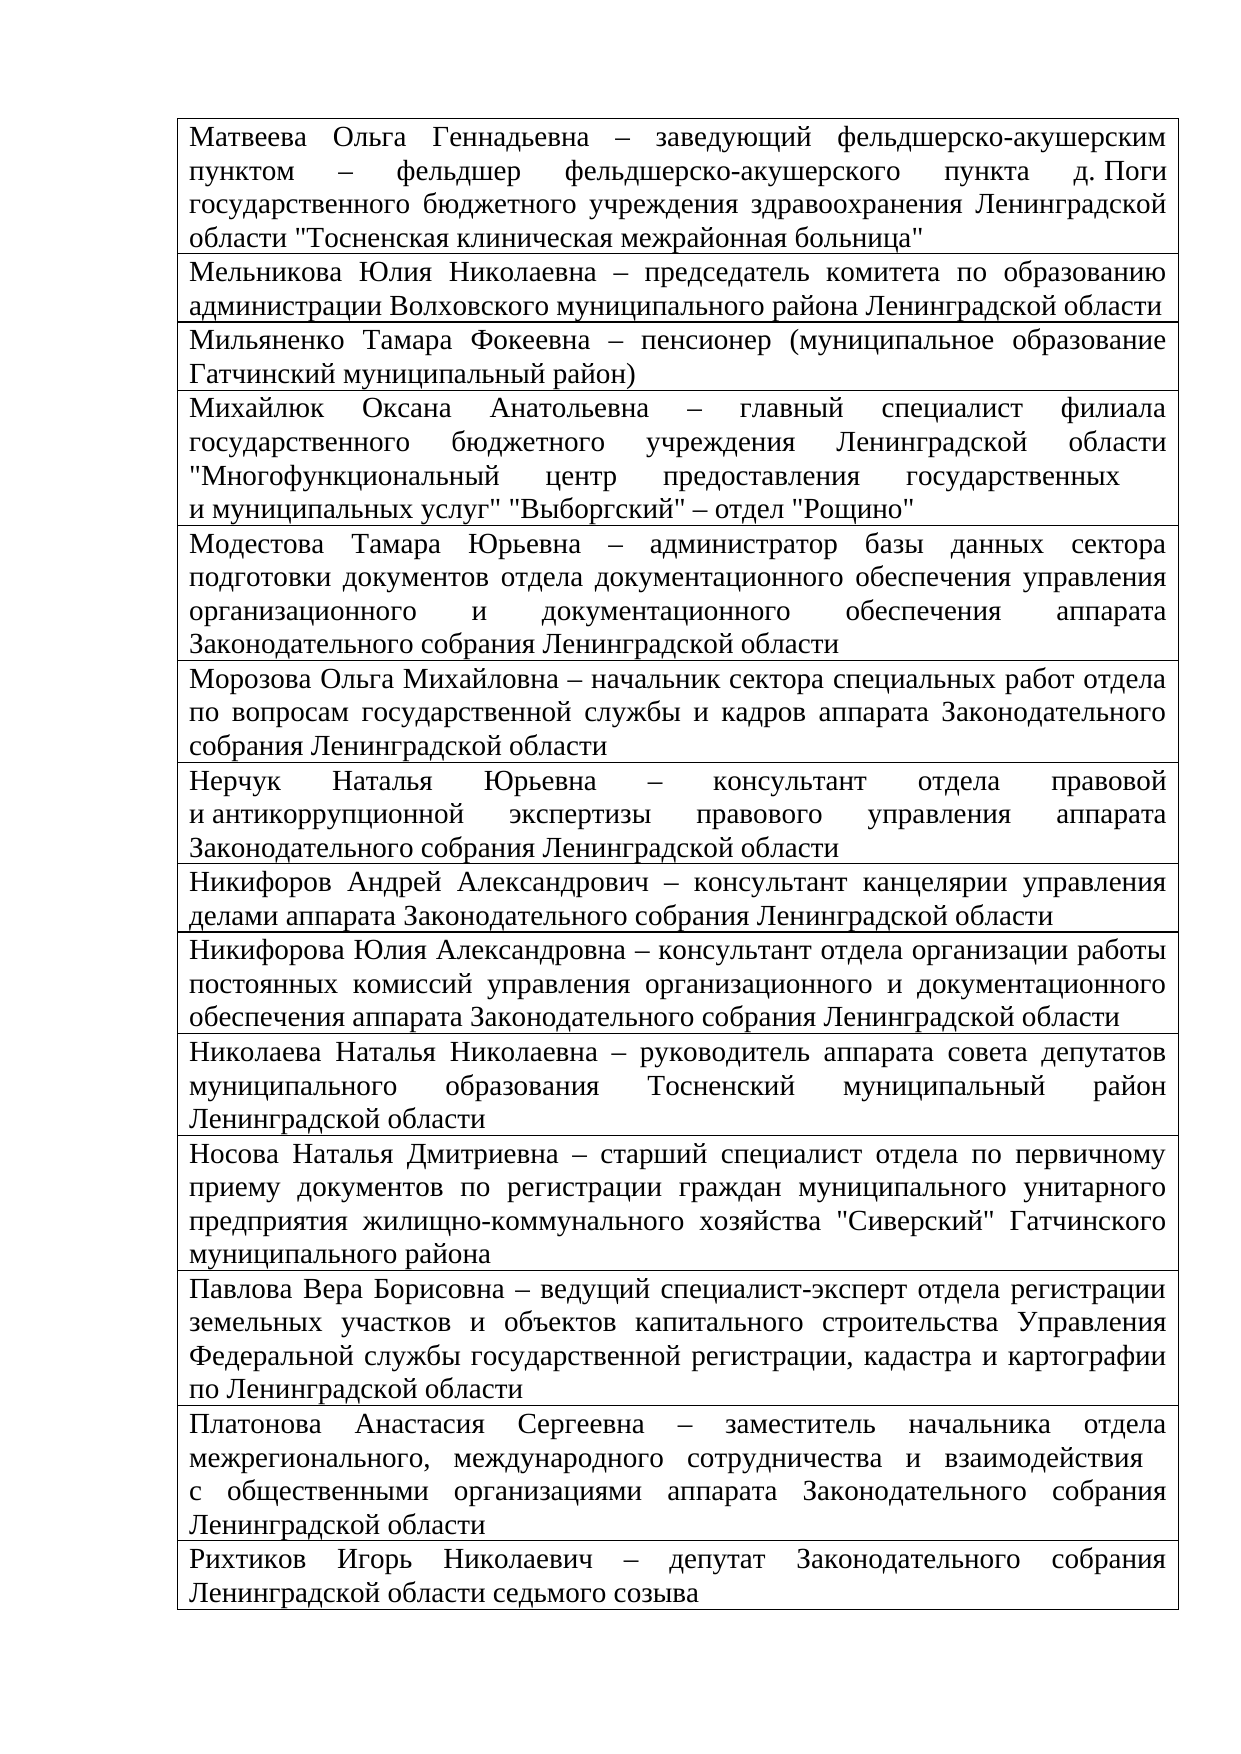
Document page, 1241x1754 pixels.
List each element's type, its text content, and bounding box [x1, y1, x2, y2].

table_cell Михайлюк Оксана Анатольевна – главный специалист филиала государственного бюджетного учреждения Ленинградской области "Многофункциональный центр предоставления государственных и муниципальных услуг" "Выборгский" – отдел "Рощино" [178, 391, 1178, 525]
table_cell Павлова Вера Борисовна – ведущий специалист-эксперт отдела регистрации земельных участков и объектов капитального строительства Управления Федеральной службы государственной регистрации, кадастра и картографии по Ленинградской области [178, 1271, 1178, 1405]
table_cell Мельникова Юлия Николаевна – председатель комитета по образованию администрации Волховского муниципального района Ленинградской области [178, 254, 1178, 321]
table_cell Матвеева Ольга Геннадьевна – заведующий фельдшерско-акушерским пунктом – фельдшер фельдшерско-акушерского пункта д. Поги государственного бюджетного учреждения здравоохранения Ленинградской области "Тосненская клиническая межрайонная больница" [178, 119, 1178, 253]
table_cell Рихтиков Игорь Николаевич – депутат Законодательного собрания Ленинградской области седьмого созыва [178, 1541, 1178, 1608]
table_cell Платонова Анастасия Сергеевна – заместитель начальника отдела межрегионального, международного сотрудничества и взаимодействия с общественными организациями аппарата Законодательного собрания Ленинградской области [178, 1406, 1178, 1540]
table_cell Никифорова Юлия Александровна – консультант отдела организации работы постоянных комиссий управления организационного и документационного обеспечения аппарата Законодательного собрания Ленинградской области [178, 933, 1178, 1033]
table_cell Николаева Наталья Николаевна – руководитель аппарата совета депутатов муниципального образования Тосненский муниципальный район Ленинградской области [178, 1034, 1178, 1135]
table_cell Носова Наталья Дмитриевна – старший специалист отдела по первичному приему документов по регистрации граждан муниципального унитарного предприятия жилищно-коммунального хозяйства "Сиверский" Гатчинского муниципального района [178, 1136, 1178, 1270]
table_cell Модестова Тамара Юрьевна – администратор базы данных сектора подготовки документов отдела документационного обеспечения управления организационного и документационного обеспечения аппарата Законодательного собрания Ленинградской области [178, 526, 1178, 660]
table_cell Нерчук Наталья Юрьевна – консультант отдела правовой и антикоррупционной экспертизы правового управления аппарата Законодательного собрания Ленинградской области [178, 763, 1178, 863]
table_cell Мильяненко Тамара Фокеевна – пенсионер (муниципальное образование Гатчинский муниципальный район) [178, 323, 1178, 389]
table_cell Морозова Ольга Михайловна – начальник сектора специальных работ отдела по вопросам государственной службы и кадров аппарата Законодательного собрания Ленинградской области [178, 661, 1178, 762]
table_cell Никифоров Андрей Александрович – консультант канцелярии управления делами аппарата Законодательного собрания Ленинградской области [178, 864, 1178, 931]
